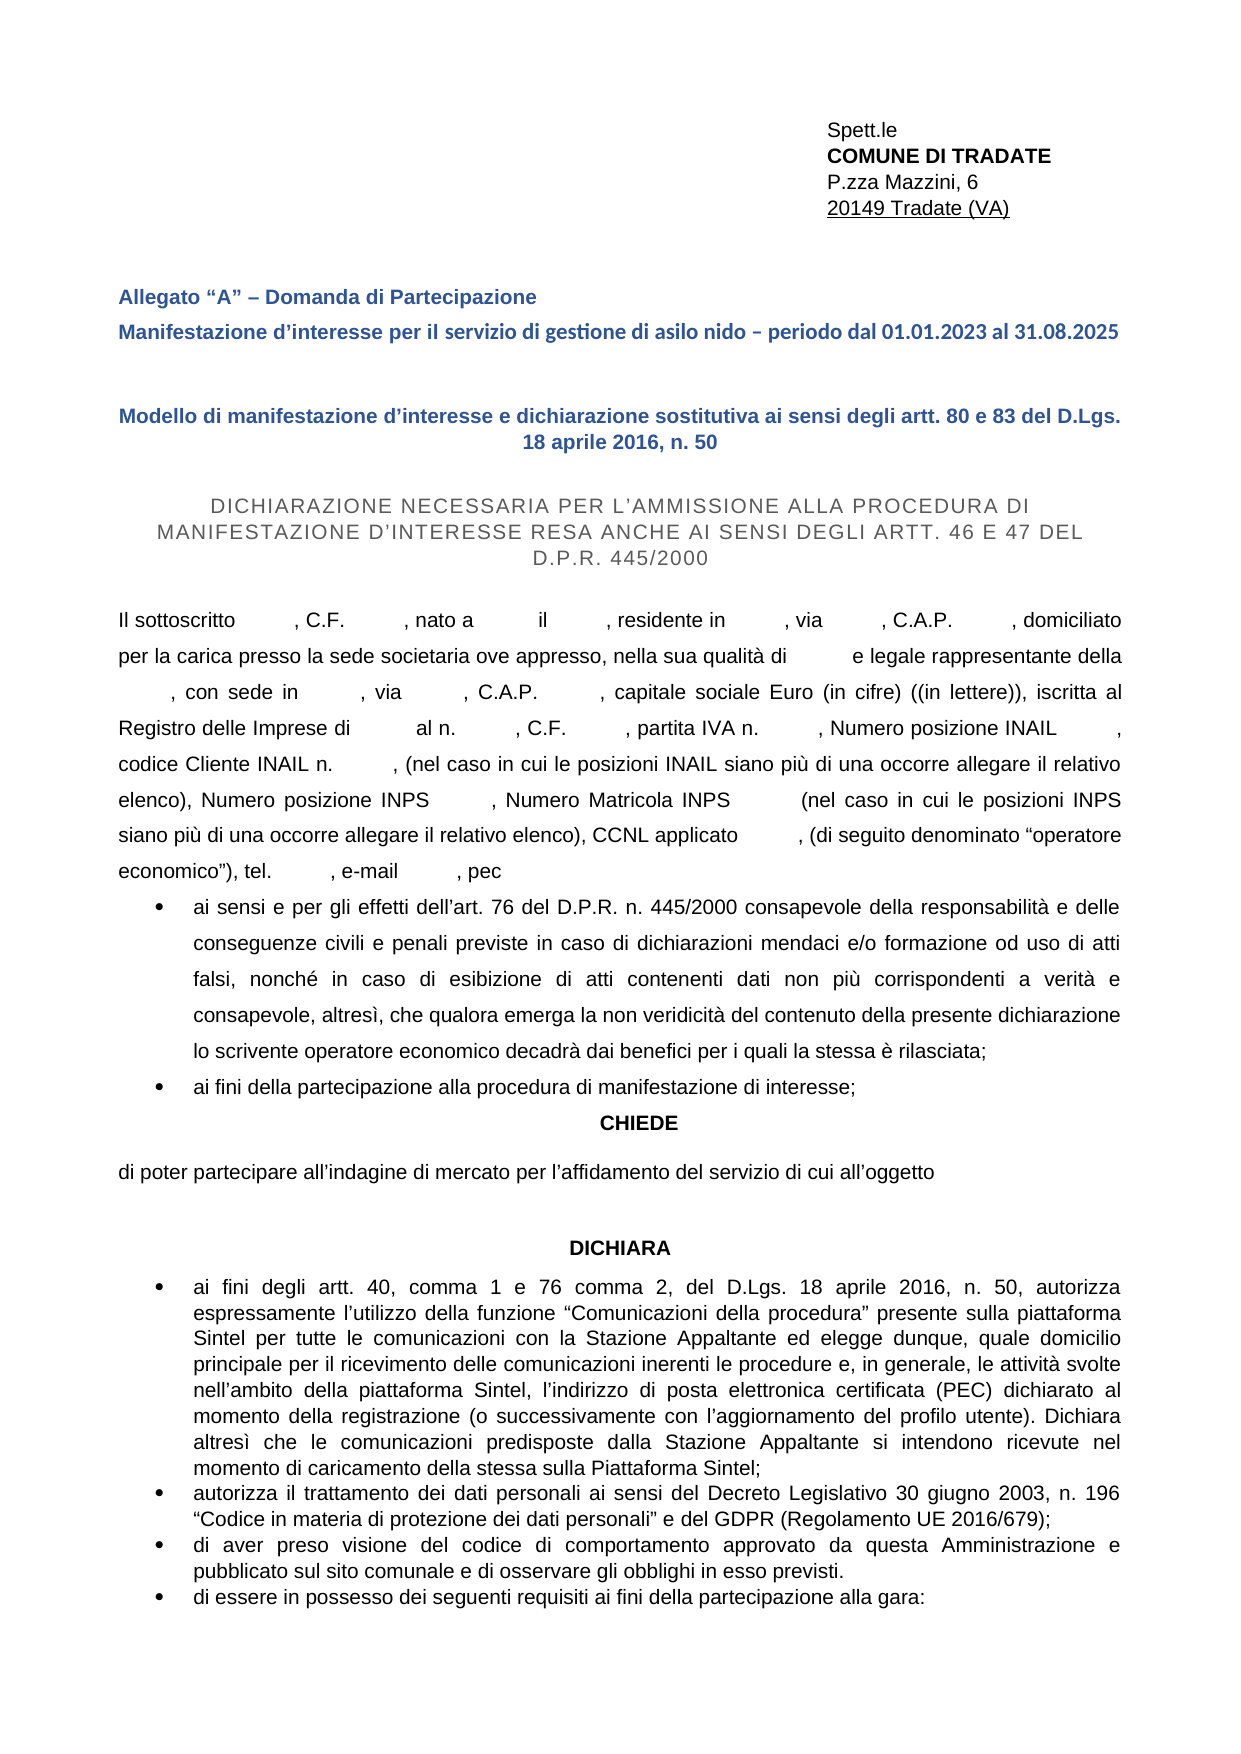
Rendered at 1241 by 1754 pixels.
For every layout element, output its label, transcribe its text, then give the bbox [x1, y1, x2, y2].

list autorizza il trattamento dei dati personali ai sensi del Decreto Legislativo 30 giugno 2003, n. 196 “Codice in materia di protezione dei dati personali” e del GDPR (Regolamento UE 2016/679); [156, 1481, 1122, 1531]
list di aver preso visione del codice di comportamento approvato da questa Amministrazione e pubblicato sul sito comunale e di osservare gli obblighi in esso previsti. [156, 1533, 1122, 1583]
subtitle DICHIARAZIONE NECESSARIA PER L’AMMISSIONE ALLA PROCEDURA DI MANIFESTAZIONE D’INTERESSE RESA ANCHE AI SENSI DEGLI ARTT. 46 E 47 DEL D.P.R. 445/2000 [118, 494, 1122, 570]
list ai fini della partecipazione alla procedura di manifestazione di interesse; [156, 1075, 1122, 1099]
text CHIEDE [156, 1111, 1122, 1135]
text di poter partecipare all’indagine di mercato per l’affidamento del servizio di cui all’oggetto [118, 1159, 1122, 1183]
text Manifestazione d’interesse per il servizio di gestione di asilo nido – periodo dal 01.01.2023 al 31.08.2025 [118, 317, 1122, 345]
text Spett.le [827, 118, 1122, 142]
text 20149 Tradate (VA) [827, 196, 1122, 220]
list di essere in possesso dei seguenti requisiti ai fini della partecipazione alla gara: [156, 1585, 1122, 1609]
text COMUNE DI TRADATE [827, 144, 1122, 168]
text DICHIARA [118, 1236, 1122, 1260]
subtitle Allegato “A” – Domanda di Partecipazione [118, 285, 1122, 309]
text P.zza Mazzini, 6 [827, 170, 1122, 194]
list ai sensi e per gli effetti dell’art. 76 del D.P.R. n. 445/2000 consapevole della responsabilità e delle conseguenze civili e penali previste in caso di dichiarazioni mendaci e/o formazione od uso di atti falsi, nonché in caso di esibizione di atti contenenti dati non più corrispondenti a verità e consapevole, altresì, che qualora emerga la non veridicità del contenuto della presente dichiarazione lo scrivente operatore economico decadrà dai benefici per i quali la stessa è rilasciata; [156, 895, 1122, 1063]
text Il sottoscritto , C.F. , nato a il , residente in , via , C.A.P. , domiciliato per la carica presso la sede societaria ove appresso, nella sua qualità di e legale rappresentante della , con sede in , via , C.A.P. , capitale sociale Euro (in cifre) ((in lettere)), iscritta al Registro delle Imprese di al n. , C.F. , partita IVA n. , Numero posizione INAIL , codice Cliente INAIL n. , (nel caso in cui le posizioni INAIL siano più di una occorre allegare il relativo elenco), Numero posizione INPS , Numero Matricola INPS (nel caso in cui le posizioni INPS siano più di una occorre allegare il relativo elenco), CCNL applicato , (di seguito denominato “operatore economico”), tel. , e-mail , pec [118, 608, 1122, 883]
list ai fini degli artt. 40, comma 1 e 76 comma 2, del D.Lgs. 18 aprile 2016, n. 50, autorizza espressamente l’utilizzo della funzione “Comunicazioni della procedura” presente sulla piattaforma Sintel per tutte le comunicazioni con la Stazione Appaltante ed elegge dunque, quale domicilio principale per il ricevimento delle comunicazioni inerenti le procedure e, in generale, le attività svolte nell’ambito della piattaforma Sintel, l’indirizzo di posta elettronica certificata (PEC) dichiarato al momento della registrazione (o successivamente con l’aggiornamento del profilo utente). Dichiara altresì che le comunicazioni predisposte dalla Stazione Appaltante si intendono ricevute nel momento di caricamento della stessa sulla Piattaforma Sintel; [156, 1274, 1122, 1479]
subtitle Modello di manifestazione d’interesse e dichiarazione sostitutiva ai sensi degli artt. 80 e 83 del D.Lgs. 18 aprile 2016, n. 50 [118, 404, 1122, 454]
